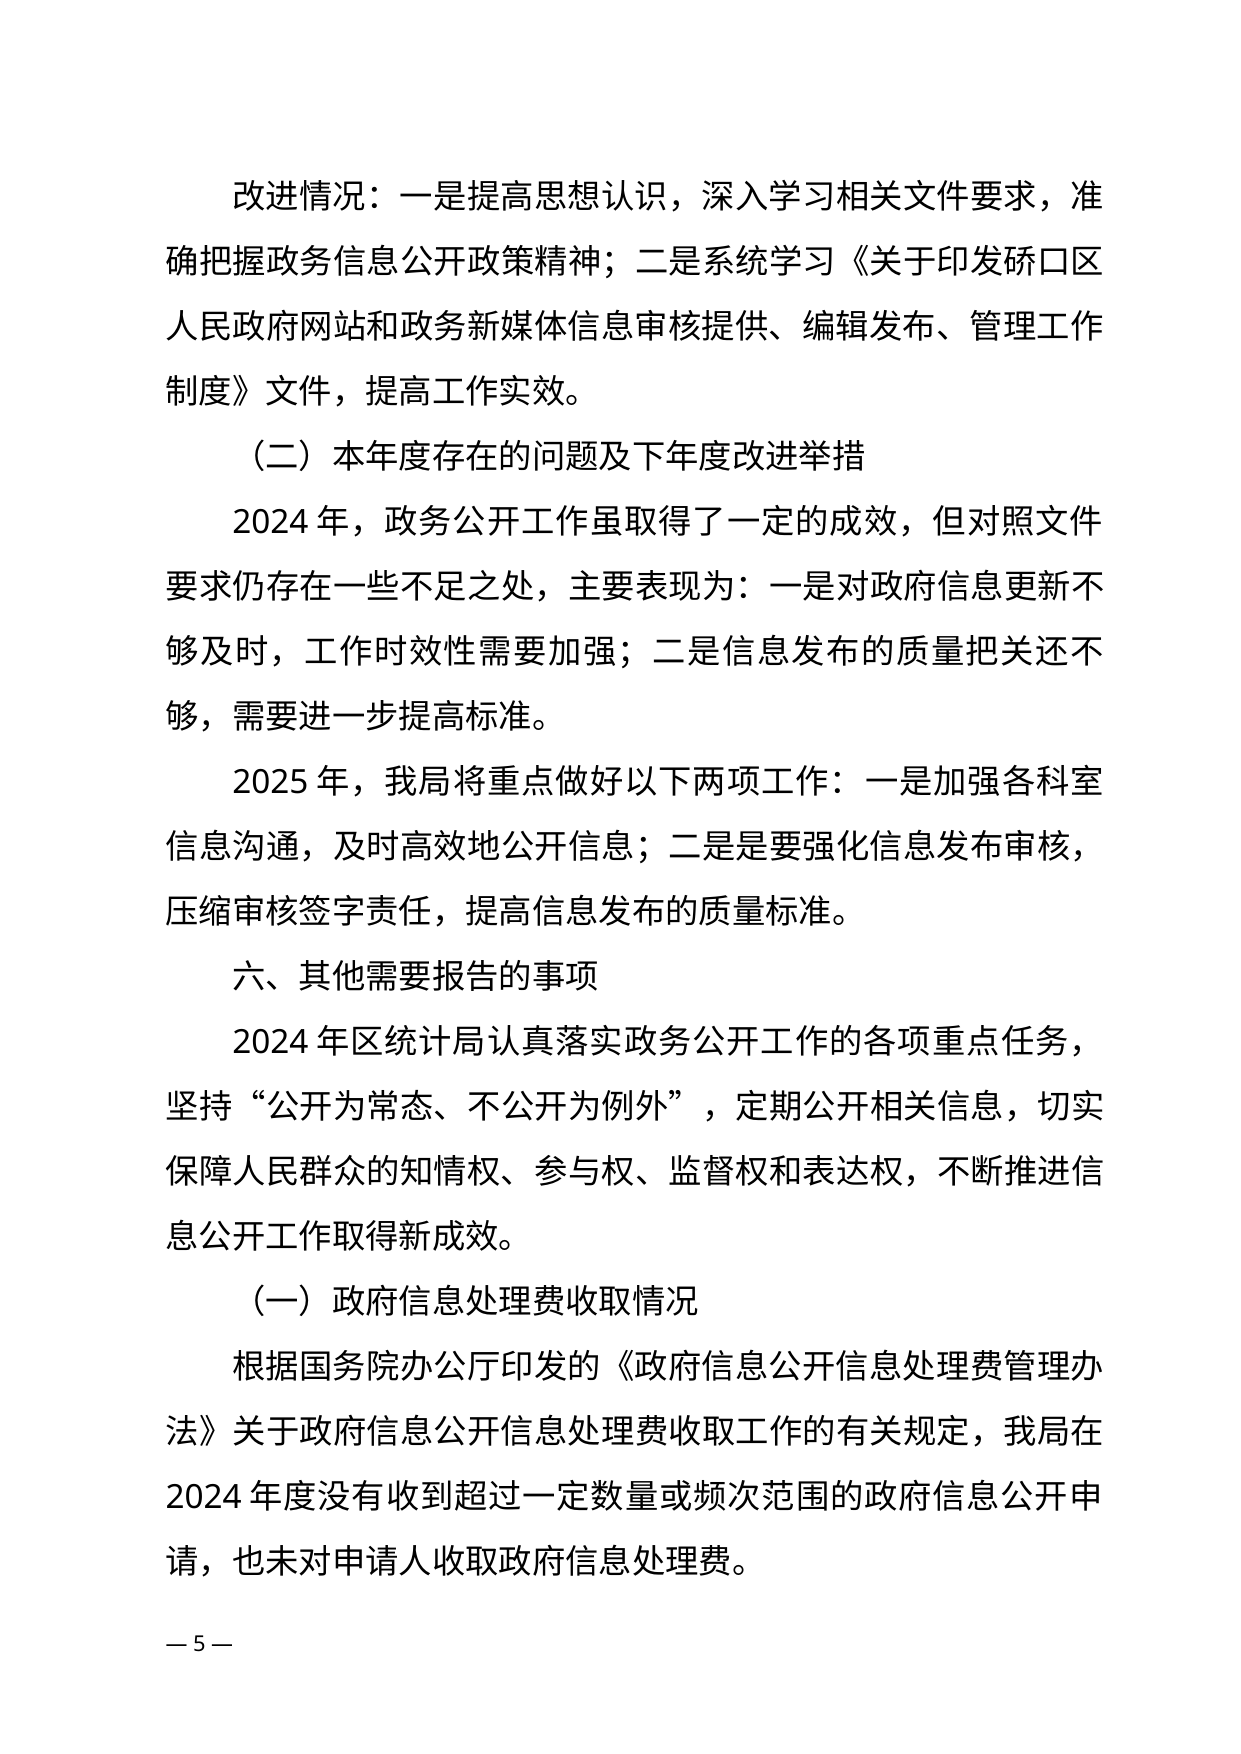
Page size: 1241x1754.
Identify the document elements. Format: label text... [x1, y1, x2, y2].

list （二）本年度存在的问题及下年度改进举措 [165, 422, 1104, 487]
text 六、其他需要报告的事项 [165, 942, 1104, 1007]
text 根据国务院办公厅印发的《政府信息公开信息处理费管理办法》关于政府信息公开信息处理费收取工作的有关规定，我局在2024年度没有收到超过一定数量或频次范围的政府信息公开申请，也未对申请人收取政府信息处理费。 [165, 1332, 1104, 1592]
text 2025年，我局将重点做好以下两项工作：一是加强各科室信息沟通，及时高效地公开信息；二是是要强化信息发布审核，压缩审核签字责任，提高信息发布的质量标准。 [165, 747, 1104, 942]
text 2024年，政务公开工作虽取得了一定的成效，但对照文件要求仍存在一些不足之处，主要表现为：一是对政府信息更新不够及时，工作时效性需要加强；二是信息发布的质量把关还不够，需要进一步提高标准。 [165, 487, 1104, 747]
list （一）政府信息处理费收取情况 [165, 1267, 1104, 1332]
text 改进情况：一是提高思想认识，深入学习相关文件要求，准确把握政务信息公开政策精神；二是系统学习《关于印发硚口区人民政府网站和政务新媒体信息审核提供、编辑发布、管理工作制度》文件，提高工作实效。 [165, 162, 1104, 422]
text 2024年区统计局认真落实政务公开工作的各项重点任务，坚持“公开为常态、不公开为例外”，定期公开相关信息，切实保障人民群众的知情权、参与权、监督权和表达权，不断推进信息公开工作取得新成效。 [165, 1007, 1104, 1267]
